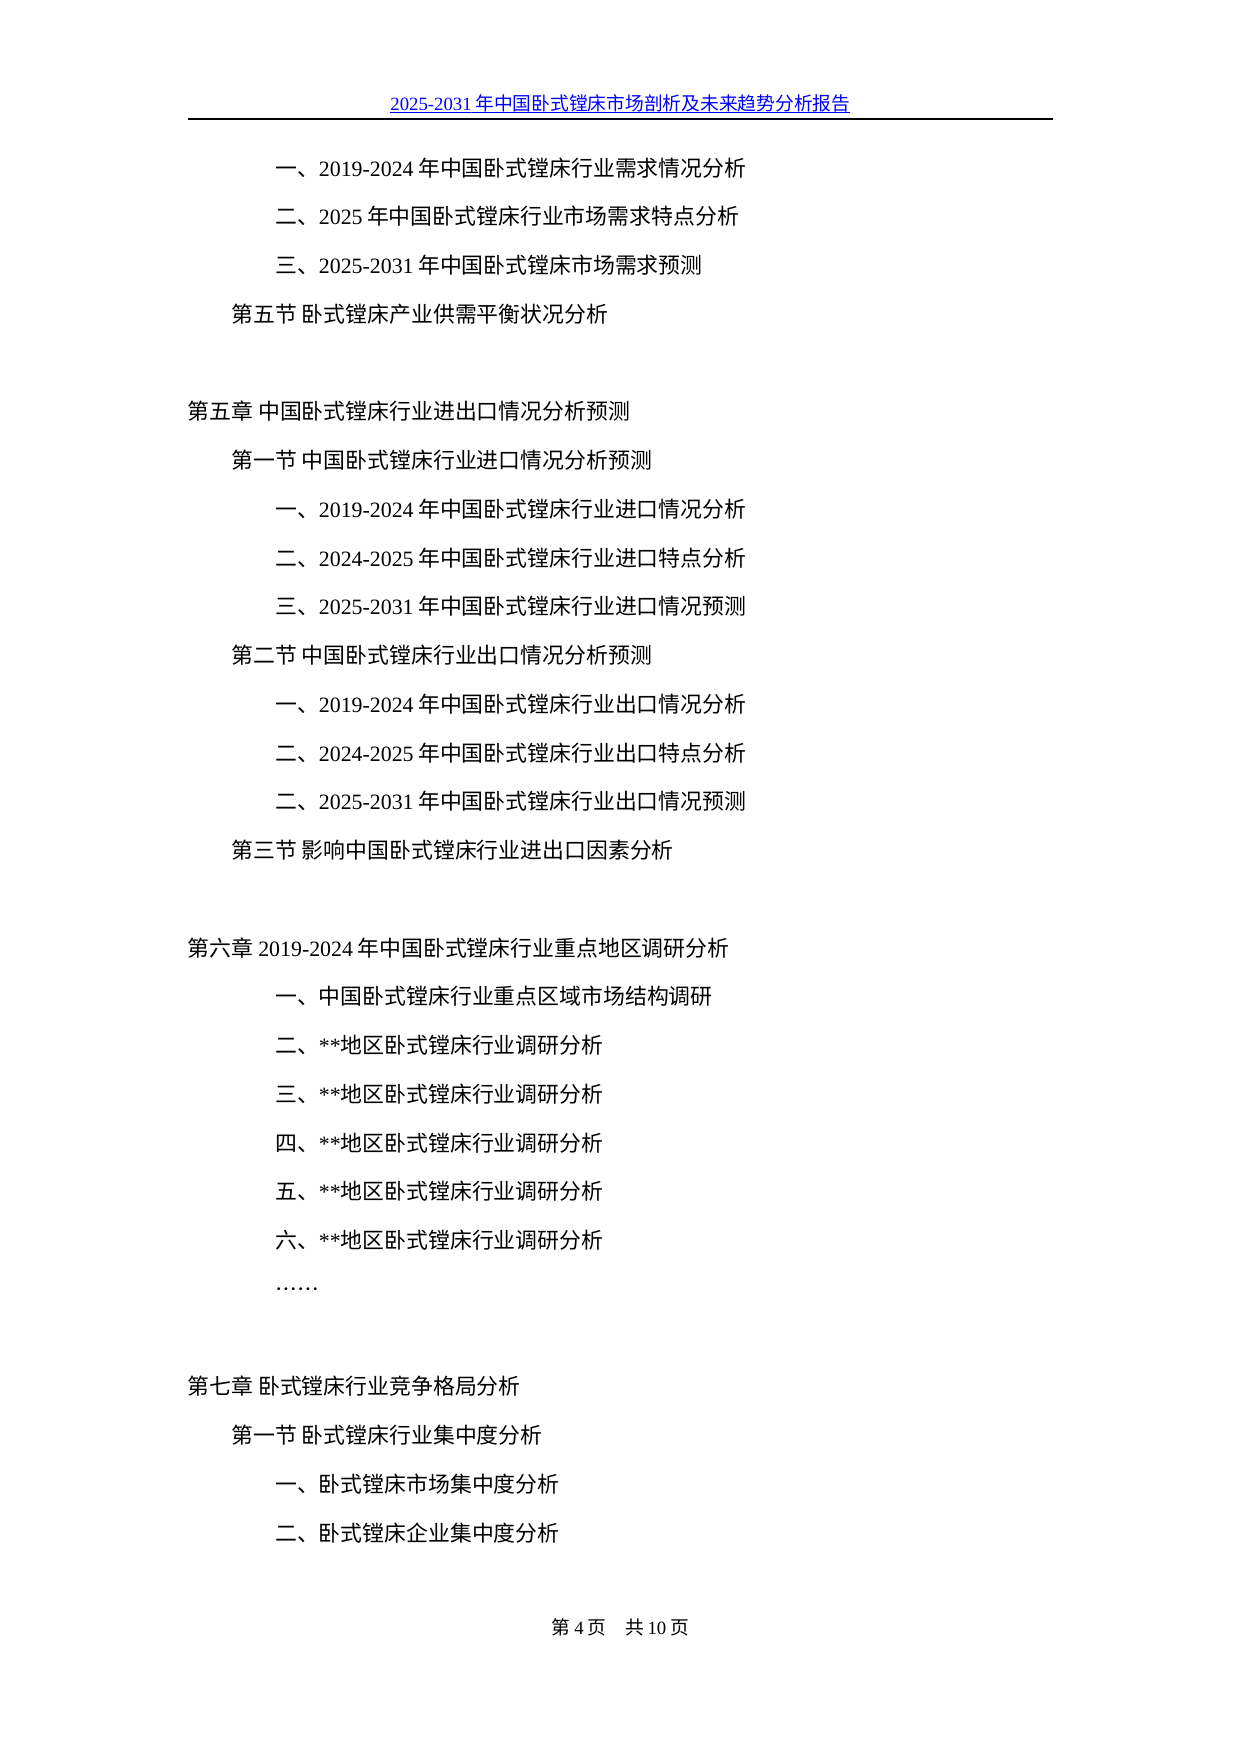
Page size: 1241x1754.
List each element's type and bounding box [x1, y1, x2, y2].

text [187, 150, 1053, 1548]
